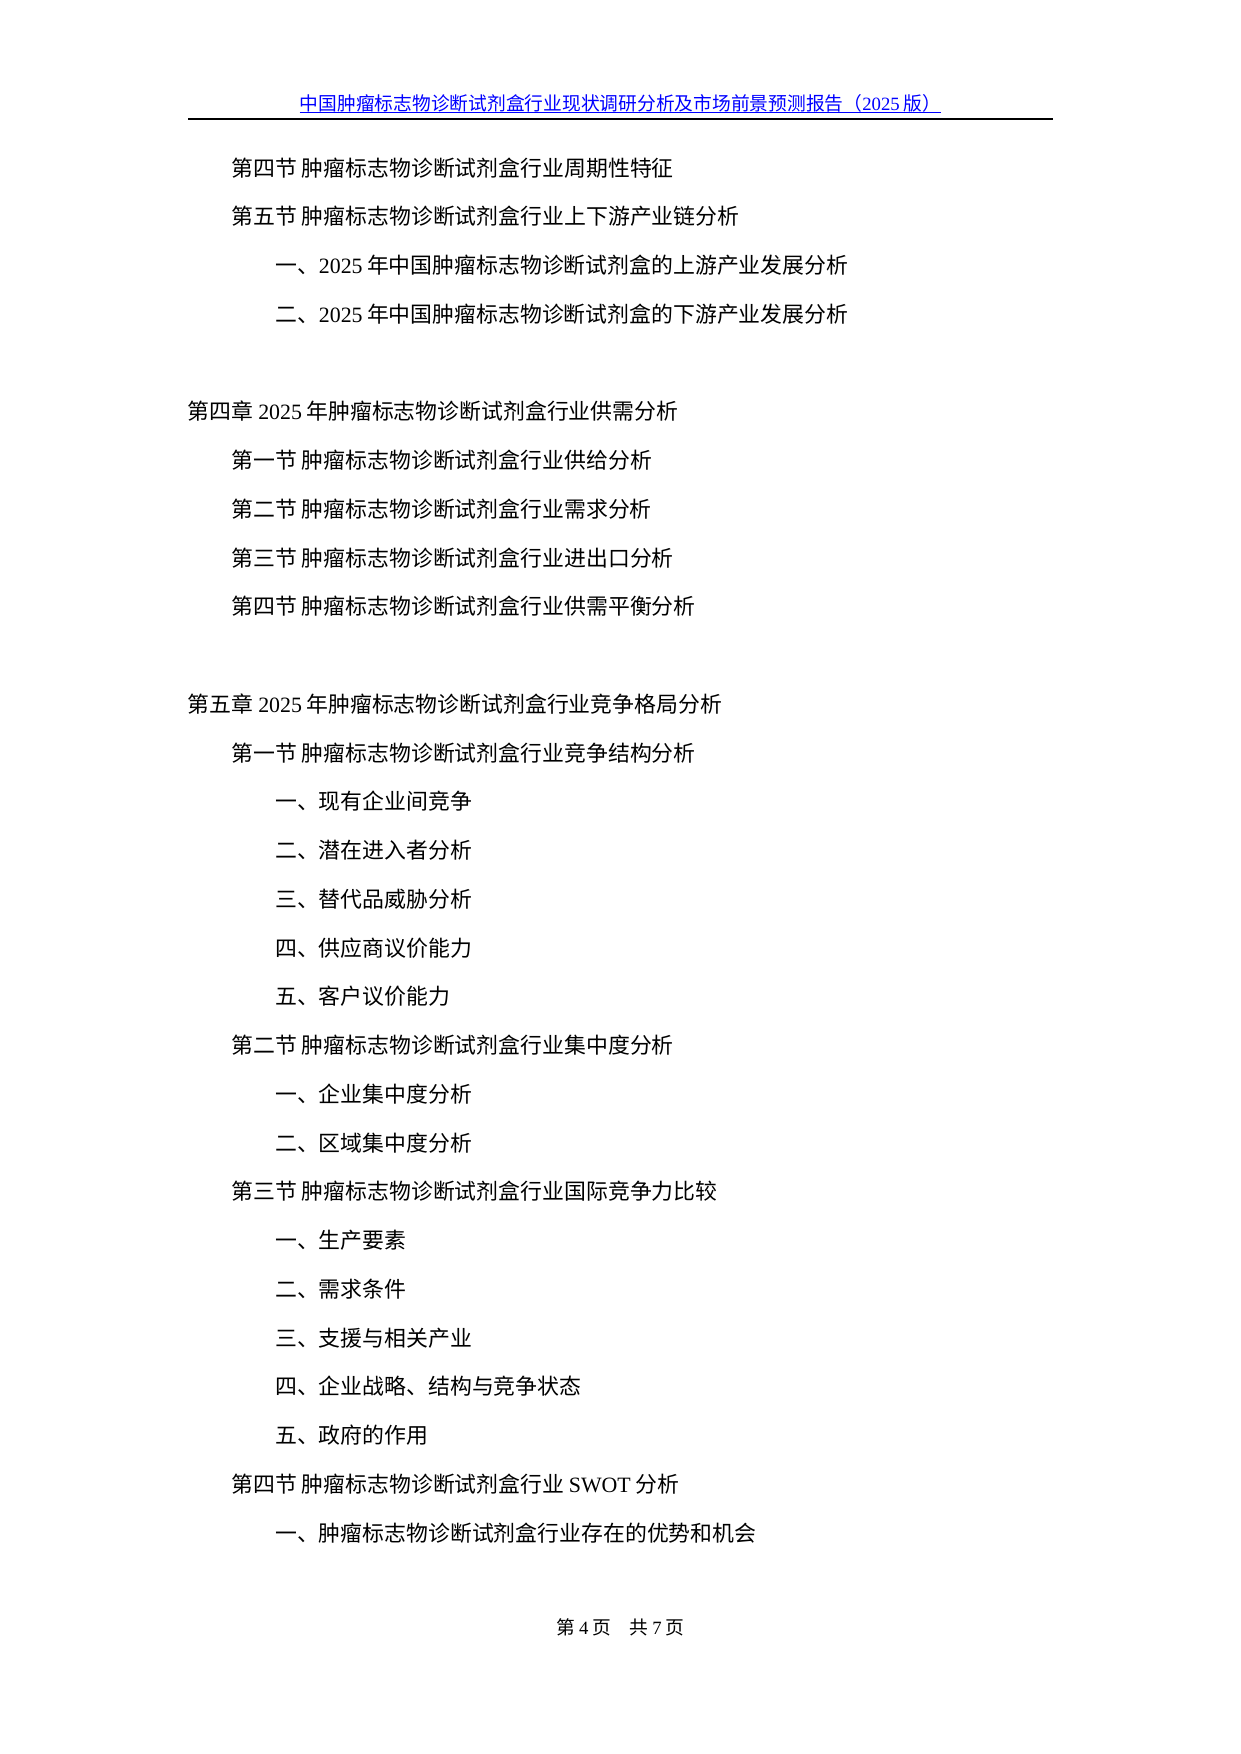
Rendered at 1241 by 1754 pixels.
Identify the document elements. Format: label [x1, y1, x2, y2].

text [187, 150, 1053, 1548]
